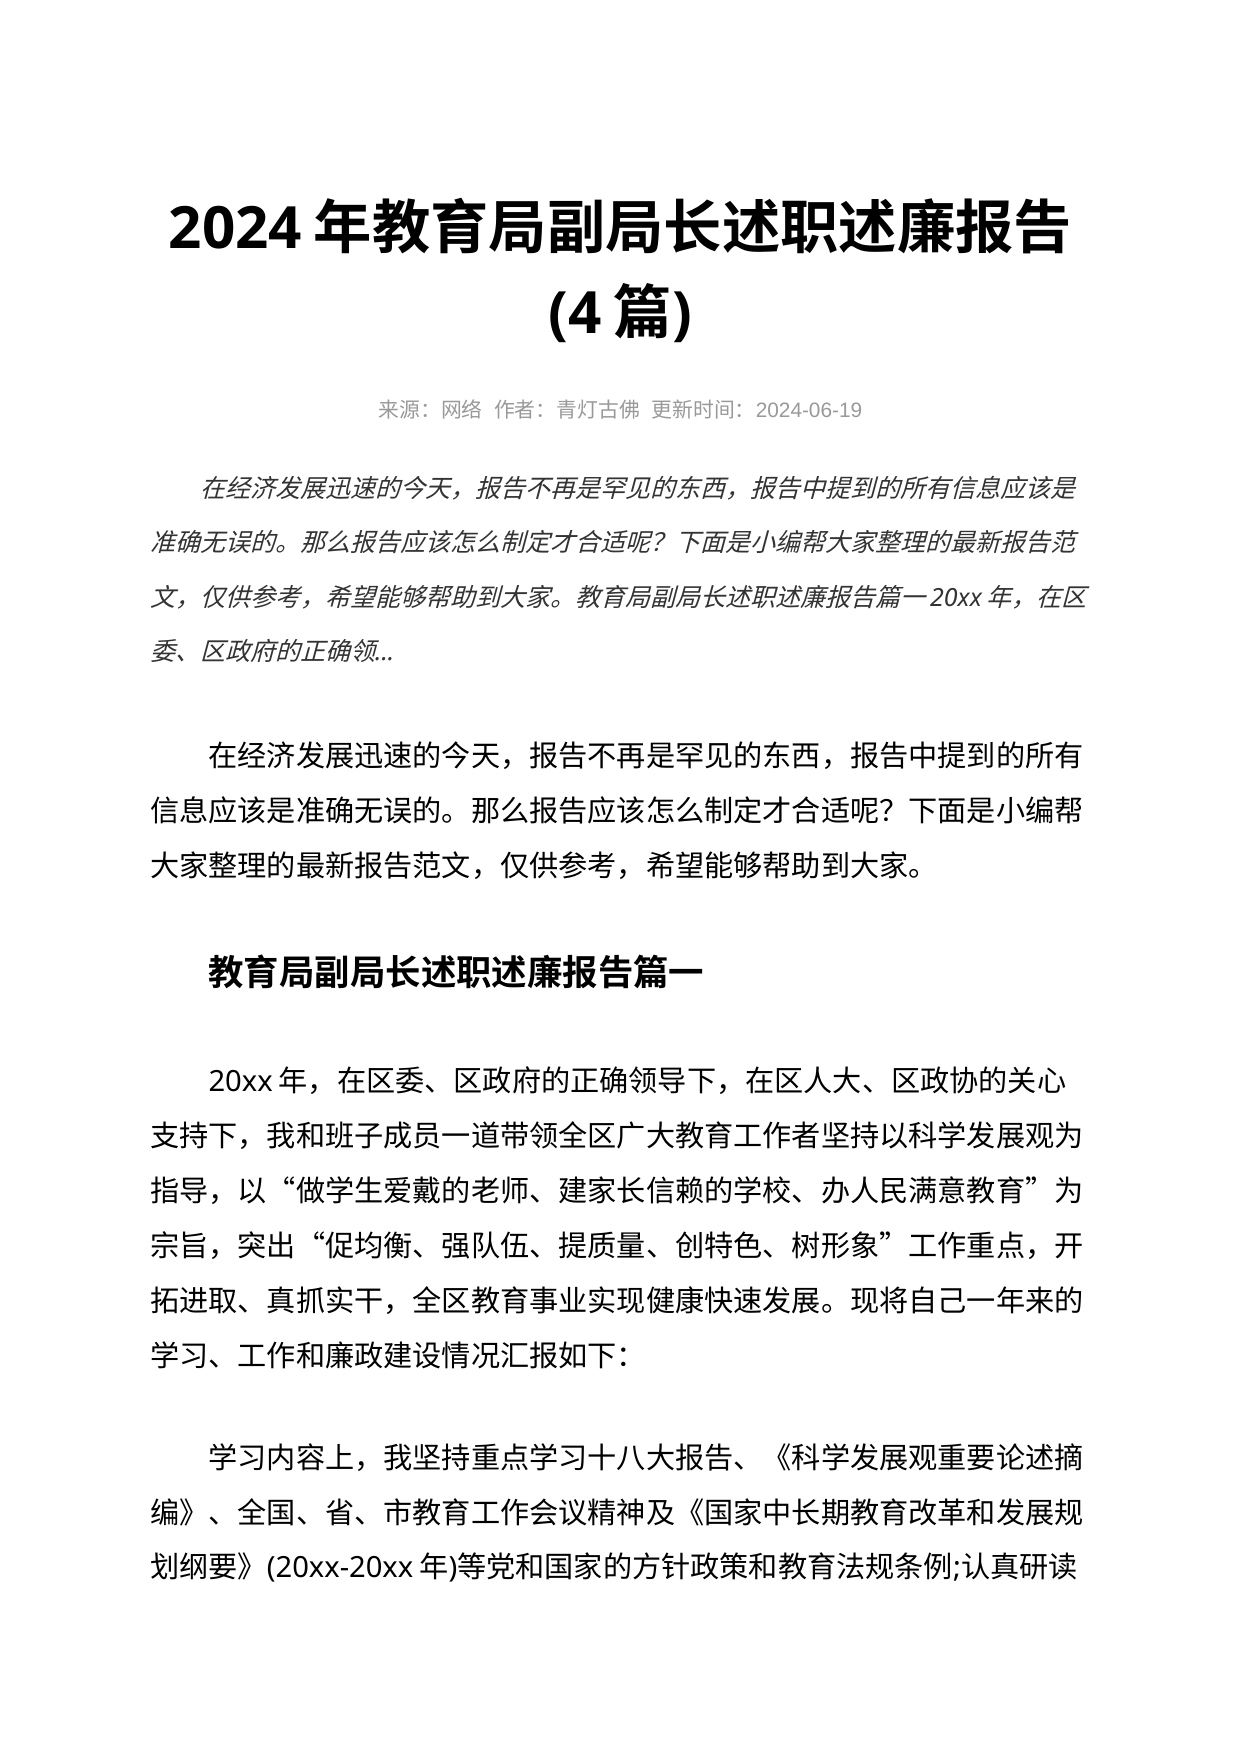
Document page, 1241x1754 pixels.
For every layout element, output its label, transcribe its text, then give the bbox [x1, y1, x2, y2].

text 在经济发展迅速的今天，报告不再是罕见的东西，报告中提到的所有信息应该是准确无误的。那么报告应该怎么制定才合适呢？下面是小编帮大家整理的最新报告范文，仅供参考，希望能够帮助到大家。 [150, 733, 1090, 885]
text 教育局副局长述职述廉报告篇一 [150, 944, 1090, 996]
subtitle 2024年教育局副局长述职述廉报告(4篇) [150, 181, 1090, 351]
text 20xx年，在区委、区政府的正确领导下，在区人大、区政协的关心支持下，我和班子成员一道带领全区广大教育工作者坚持以科学发展观为指导，以“做学生爱戴的老师、建家长信赖的学校、办人民满意教育”为宗旨，突出“促均衡、强队伍、提质量、创特色、树形象”工作重点，开拓进取、真抓实干，全区教育事业实现健康快速发展。现将自己一年来的学习、工作和廉政建设情况汇报如下： [150, 1058, 1090, 1375]
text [150, 1434, 1090, 1586]
text 在经济发展迅速的今天，报告不再是罕见的东西，报告中提到的所有信息应该是准确无误的。那么报告应该怎么制定才合适呢？下面是小编帮大家整理的最新报告范文，仅供参考，希望能够帮助到大家。教育局副局长述职述廉报告篇一20xx年，在区委、区政府的正确领... [150, 468, 1090, 668]
text 来源：网络 作者：青灯古佛 更新时间：2024-06-19 [150, 398, 1090, 422]
